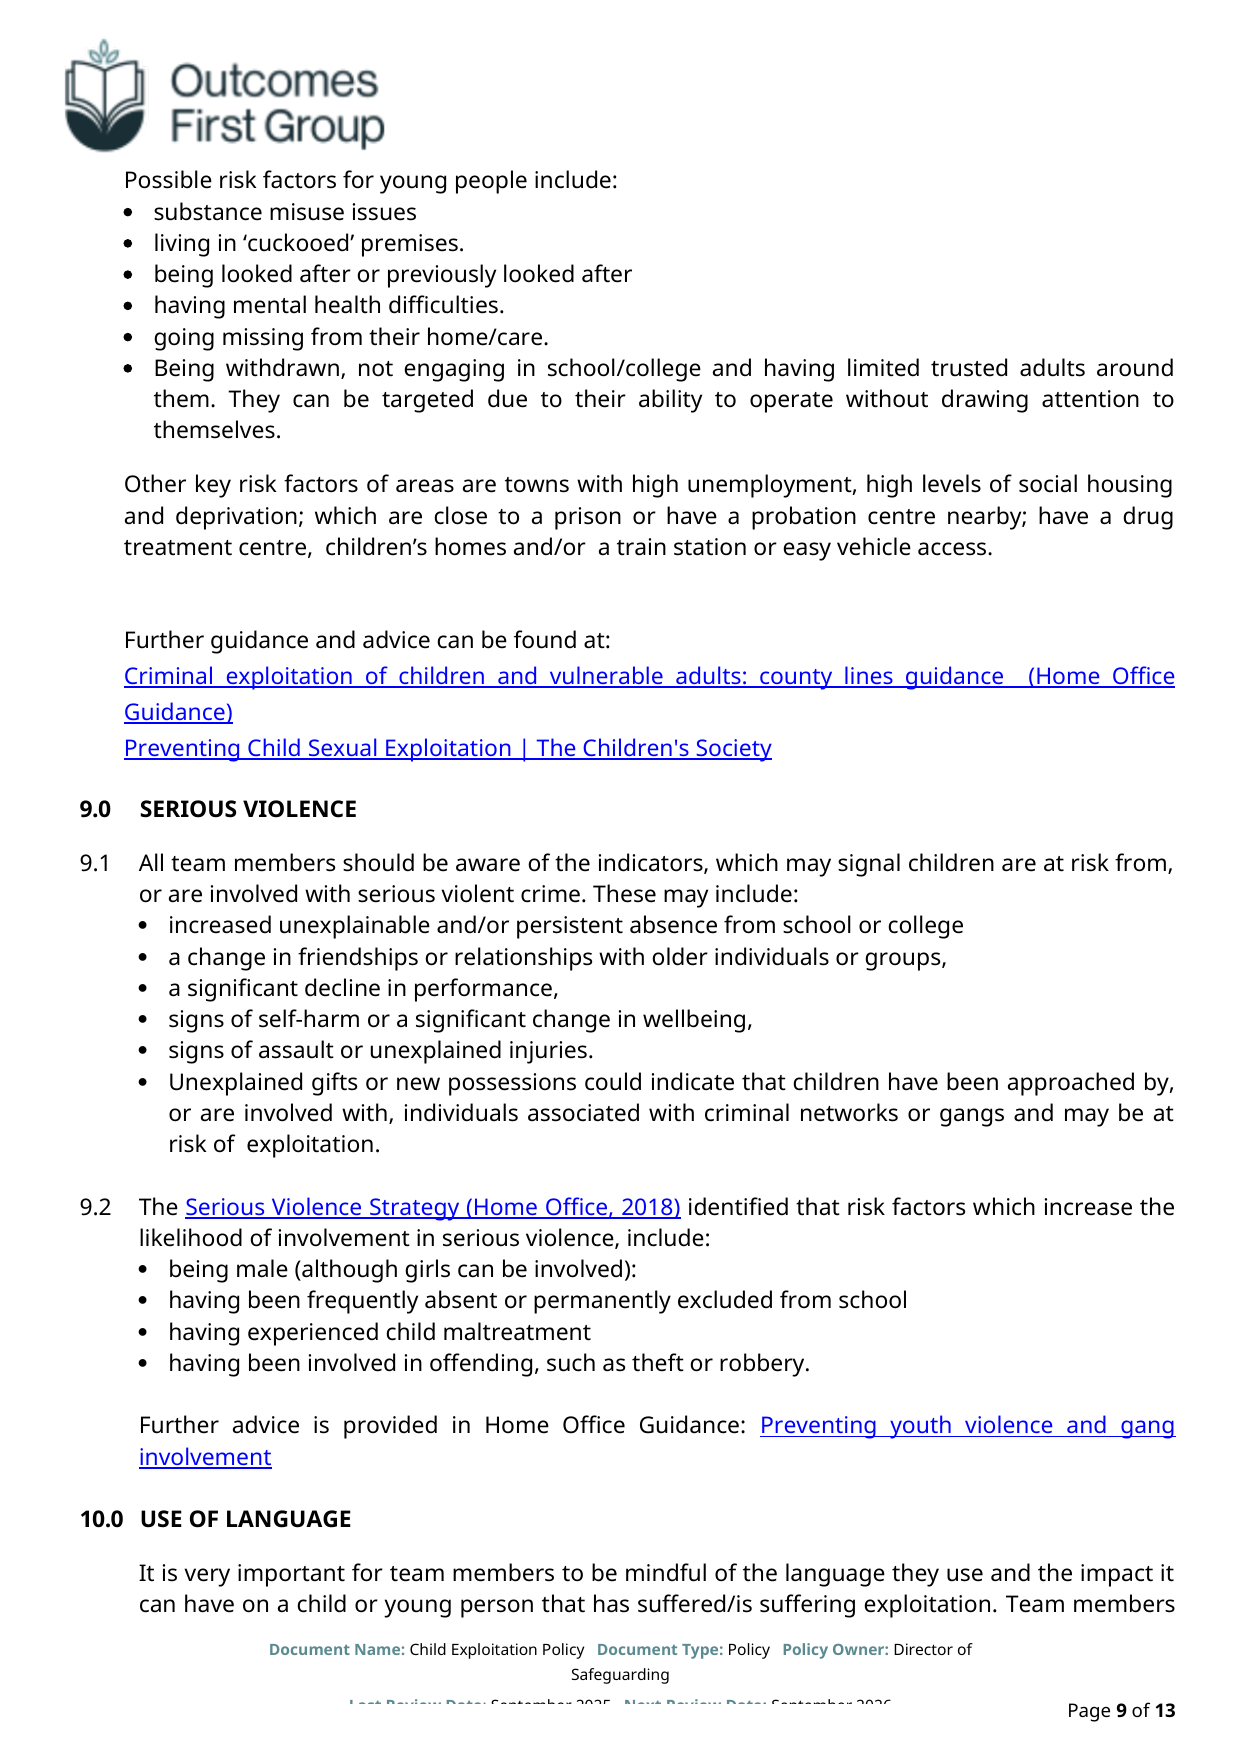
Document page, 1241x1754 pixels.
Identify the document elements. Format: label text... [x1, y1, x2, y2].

subtitle 10.0 USE OF LANGUAGE [79, 1503, 1176, 1534]
list a significant decline in performance, [138, 972, 1176, 1003]
list being looked after or previously looked after [124, 258, 1176, 289]
text 9.2 The Serious Violence Strategy (Home Office, 2018) identified that risk factors which increase the likelihood of involvement in serious violence, include: [79, 1191, 1176, 1253]
text Possible risk factors for young people include: [79, 164, 1176, 196]
list having been frequently absent or permanently excluded from school [138, 1284, 1176, 1316]
list having experienced child maltreatment [138, 1316, 1176, 1347]
list a change in friendships or relationships with older individuals or groups, [138, 941, 1176, 972]
list having been involved in offending, such as theft or robbery. [138, 1347, 1176, 1378]
text Other key risk factors of areas are towns with high unemployment, high levels of social housing and deprivation; which are close to a prison or have a probation centre nearby; have a drug treatment centre, children’s homes and/or a train station or easy vehicle access. [124, 468, 1176, 562]
list Unexplained gifts or new possessions could indicate that children have been approached by, or are involved with, individuals associated with criminal networks or gangs and may be at risk of exploitation. [138, 1066, 1176, 1159]
list Being withdrawn, not engaging in school/college and having limited trusted adults around them. They can be targeted due to their ability to operate without drawing attention to themselves. [124, 352, 1176, 446]
picture [64, 36, 385, 154]
subtitle 9.0 SERIOUS VIOLENCE [79, 793, 1176, 824]
list being male (although girls can be involved): [138, 1253, 1176, 1284]
list having mental health difficulties. [124, 289, 1176, 321]
text 9.1 All team members should be aware of the indicators, which may signal children are at risk from, or are involved with serious violent crime. These may include: [79, 847, 1176, 909]
text Further guidance and advice can be found at: [79, 624, 1176, 655]
list living in ‘cuckooed’ premises. [124, 227, 1176, 258]
list increased unexplainable and/or persistent absence from school or college [138, 909, 1176, 941]
list substance misuse issues [124, 196, 1176, 227]
list signs of self-harm or a significant change in wellbeing, [138, 1003, 1176, 1034]
list going missing from their home/care. [124, 321, 1176, 352]
list signs of assault or unexplained injuries. [138, 1034, 1176, 1066]
text Preventing Child Sexual Exploitation | The Children's Society [124, 732, 1176, 763]
text Criminal exploitation of children and vulnerable adults: county lines guidance (Home Office Guidance) [124, 660, 1176, 727]
text Further advice is provided in Home Office Guidance: Preventing youth violence and gang involvement [138, 1409, 1176, 1472]
